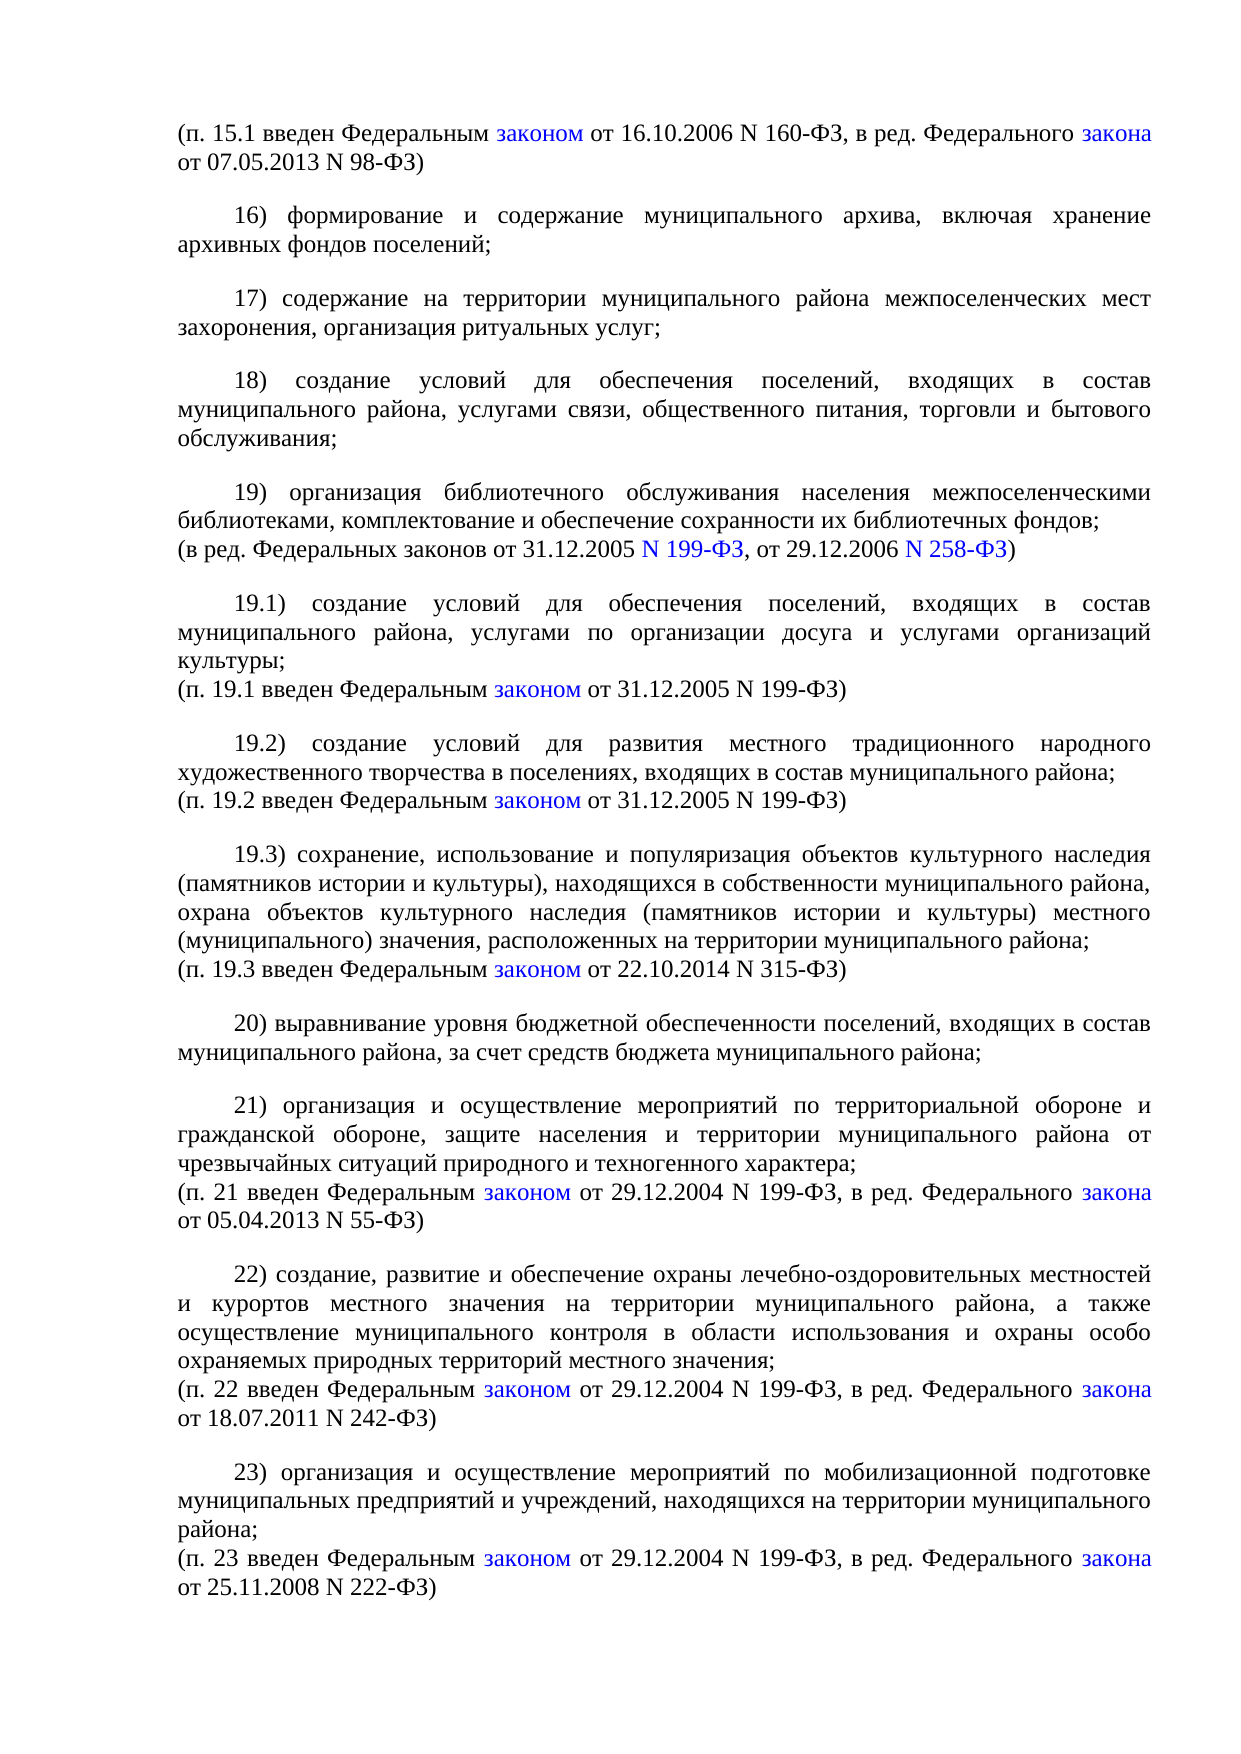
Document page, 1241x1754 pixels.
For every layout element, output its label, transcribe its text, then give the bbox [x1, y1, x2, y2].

text (п. 23 введен Федеральным законом от 29.12.2004 N 199-ФЗ, в ред. Федерального закона от 25.11.2008 N 222-ФЗ) [177, 1543, 1152, 1601]
text 22) создание, развитие и обеспечение охраны лечебно-оздоровительных местностей и курортов местного значения на территории муниципального района, а также осуществление муниципального контроля в области использования и охраны особо охраняемых природных территорий местного значения; [177, 1259, 1152, 1374]
text (п. 21 введен Федеральным законом от 29.12.2004 N 199-ФЗ, в ред. Федерального закона от 05.04.2013 N 55-ФЗ) [177, 1177, 1152, 1234]
text 23) организация и осуществление мероприятий по мобилизационной подготовке муниципальных предприятий и учреждений, находящихся на территории муниципального района; [177, 1457, 1152, 1543]
text 16) формирование и содержание муниципального архива, включая хранение архивных фондов поселений; [177, 201, 1152, 258]
text (п. 22 введен Федеральным законом от 29.12.2004 N 199-ФЗ, в ред. Федерального закона от 18.07.2011 N 242-ФЗ) [177, 1374, 1152, 1432]
text (в ред. Федеральных законов от 31.12.2005 N 199-ФЗ, от 29.12.2006 N 258-ФЗ) [177, 534, 1152, 563]
text 21) организация и осуществление мероприятий по территориальной обороне и гражданской обороне, защите населения и территории муниципального района от чрезвычайных ситуаций природного и техногенного характера; [177, 1091, 1152, 1177]
text 19.1) создание условий для обеспечения поселений, входящих в состав муниципального района, услугами по организации досуга и услугами организаций культуры; [177, 588, 1152, 674]
text 19) организация библиотечного обслуживания населения межпоселенческими библиотеками, комплектование и обеспечение сохранности их библиотечных фондов; [177, 477, 1152, 534]
text 19.3) сохранение, использование и популяризация объектов культурного наследия (памятников истории и культуры), находящихся в собственности муниципального района, охрана объектов культурного наследия (памятников истории и культуры) местного (муниципального) значения, расположенных на территории муниципального района; [177, 839, 1152, 954]
text (п. 19.1 введен Федеральным законом от 31.12.2005 N 199-ФЗ) [177, 674, 1152, 703]
text (п. 19.3 введен Федеральным законом от 22.10.2014 N 315-ФЗ) [177, 954, 1152, 983]
text 17) содержание на территории муниципального района межпоселенческих мест захоронения, организация ритуальных услуг; [177, 283, 1152, 341]
text 18) создание условий для обеспечения поселений, входящих в состав муниципального района, услугами связи, общественного питания, торговли и бытового обслуживания; [177, 366, 1152, 452]
text 20) выравнивание уровня бюджетной обеспеченности поселений, входящих в состав муниципального района, за счет средств бюджета муниципального района; [177, 1008, 1152, 1066]
text 19.2) создание условий для развития местного традиционного народного художественного творчества в поселениях, входящих в состав муниципального района; [177, 728, 1152, 786]
text (п. 19.2 введен Федеральным законом от 31.12.2005 N 199-ФЗ) [177, 786, 1152, 814]
text (п. 15.1 введен Федеральным законом от 16.10.2006 N 160-ФЗ, в ред. Федерального закона от 07.05.2013 N 98-ФЗ) [177, 118, 1152, 176]
